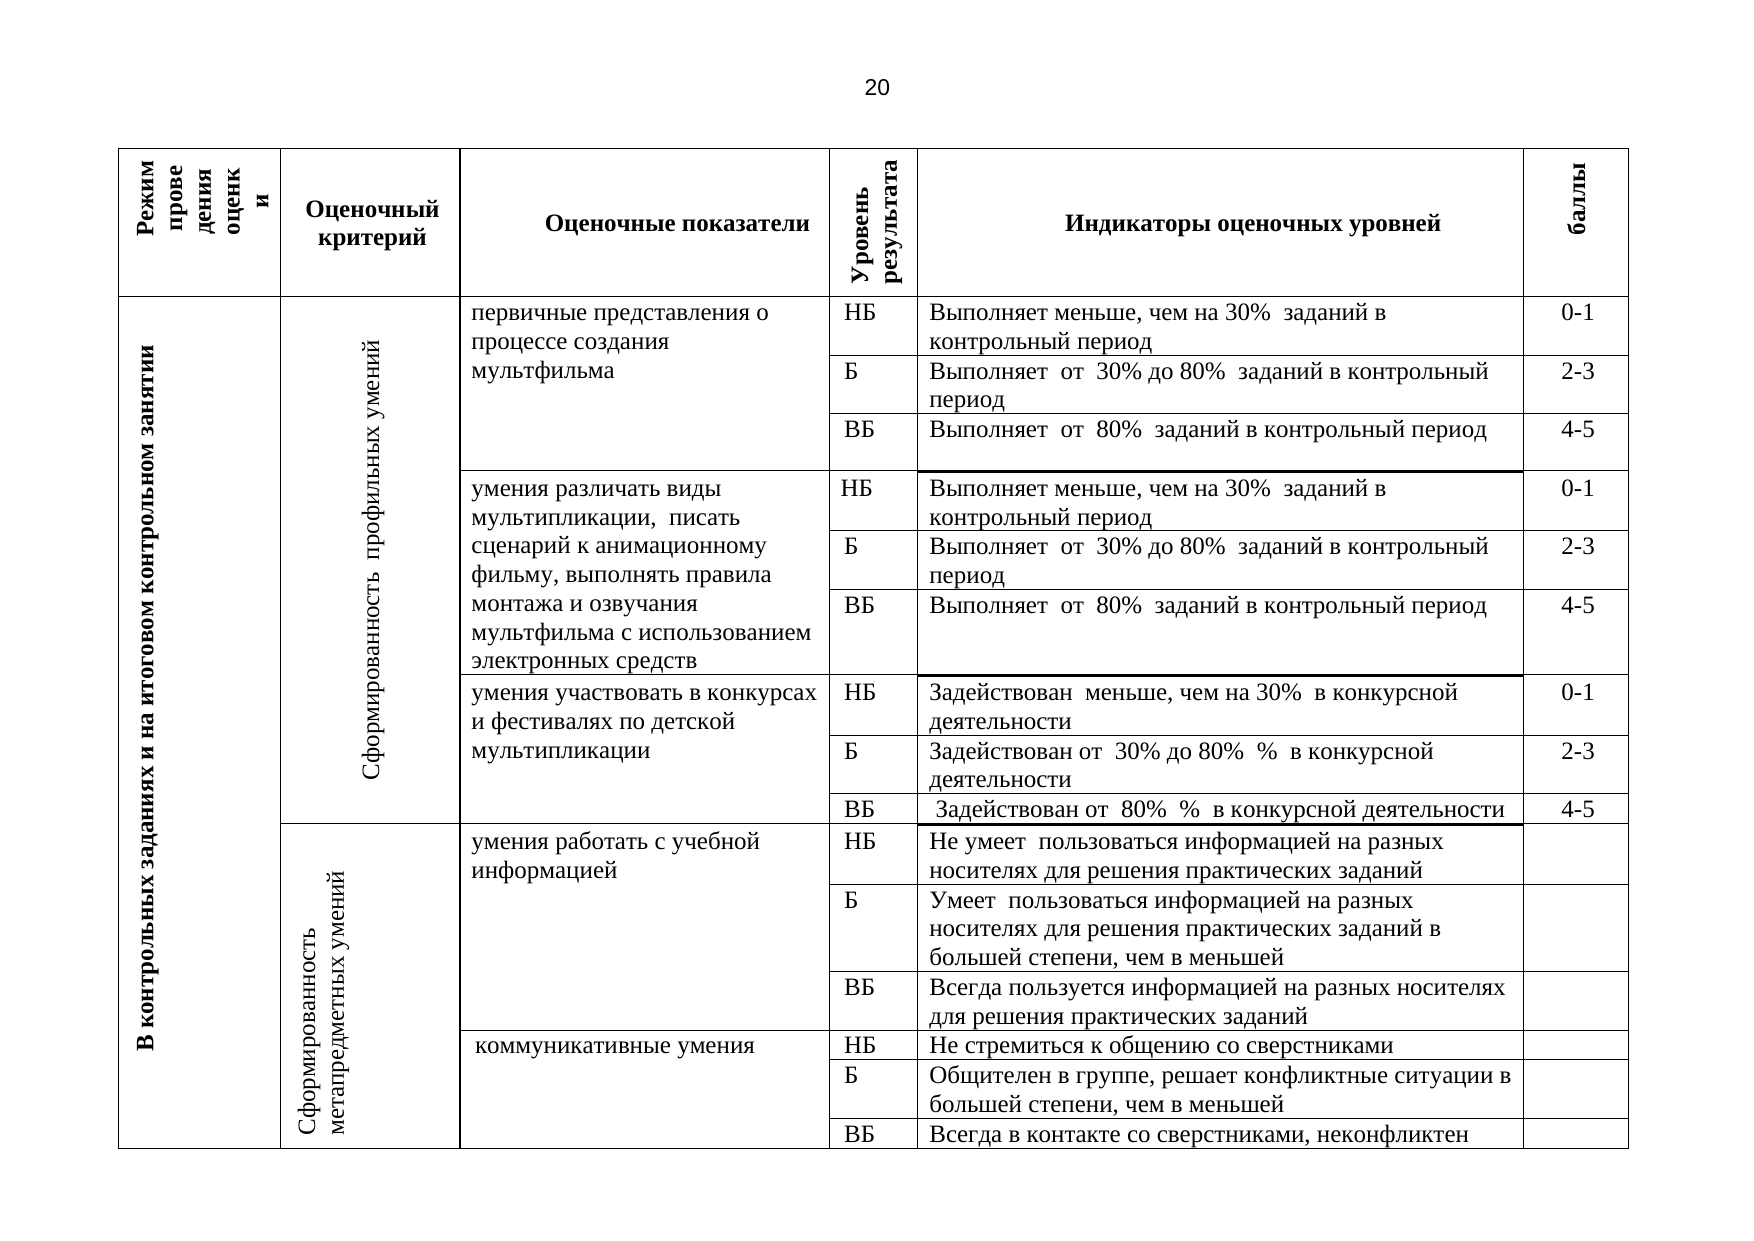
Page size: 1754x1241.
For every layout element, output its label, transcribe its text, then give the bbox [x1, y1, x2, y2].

table_cell 4-5 [1524, 794, 1628, 823]
table_cell ВБ [830, 794, 917, 823]
table_header Индикаторы оценочных уровней [918, 149, 1523, 296]
table_cell Выполняет от 30% до 80% заданий в контрольный период [918, 531, 1523, 589]
table_cell Б [830, 736, 917, 793]
table_cell Выполняет от 80% заданий в контрольный период [918, 414, 1523, 470]
table_cell умения работать с учебной информацией [461, 824, 829, 1029]
table_cell [1524, 824, 1628, 884]
table_header баллы [1524, 149, 1628, 296]
table_cell Б [830, 885, 917, 971]
table_header Уровень результата [830, 149, 917, 296]
table_cell Сформированность профильных умений [281, 297, 459, 823]
table_cell Б [830, 1060, 917, 1118]
table_cell 4-5 [1524, 414, 1628, 470]
table_cell 2-3 [1524, 736, 1628, 793]
table_header Оценочный критерий [281, 149, 459, 296]
table_cell ВБ [830, 590, 917, 674]
table_cell Задействован меньше, чем на 30% в конкурсной деятельности [918, 677, 1523, 735]
table_cell [1524, 885, 1628, 971]
table_cell [1524, 972, 1628, 1029]
table_cell 0-1 [1524, 471, 1628, 530]
table_cell Б [830, 531, 917, 589]
table_cell Б [830, 356, 917, 413]
table_cell 4-5 [1524, 590, 1628, 674]
table_cell НБ [830, 1031, 917, 1059]
table_cell Выполняет от 80% заданий в контрольный период [918, 590, 1523, 674]
table_cell НБ [830, 675, 917, 735]
table_cell 0-1 [1524, 675, 1628, 735]
table_header Режим прове дения оценки [119, 149, 280, 296]
table_cell НБ [830, 297, 917, 355]
table_cell коммуникативные умения [461, 1031, 829, 1148]
table_header Оценочные показатели [461, 149, 829, 296]
table_cell Выполняет от 30% до 80% заданий в контрольный период [918, 356, 1523, 413]
table_cell [1524, 1031, 1628, 1059]
table_cell ВБ [830, 414, 917, 470]
table_cell ВБ [830, 1119, 917, 1148]
table_cell Общителен в группе, решает конфликтные ситуации в большей степени, чем в меньшей [918, 1060, 1523, 1118]
table_cell [1524, 1119, 1628, 1148]
table_cell Сформированность метапредметных умений [281, 824, 459, 1148]
table_cell Не умеет пользоваться информацией на разных носителях для решения практических заданий [918, 826, 1523, 884]
table_cell Задействован от 30% до 80% % в конкурсной деятельности [918, 736, 1523, 793]
table_cell 2-3 [1524, 356, 1628, 413]
table_cell Умеет пользоваться информацией на разных носителях для решения практических заданий в большей степени, чем в меньшей [918, 885, 1523, 971]
table_cell [1524, 1060, 1628, 1118]
table_cell 2-3 [1524, 531, 1628, 589]
table_cell Всегда в контакте со сверстниками, неконфликтен [918, 1119, 1523, 1148]
table_cell Не стремиться к общению со сверстниками [918, 1031, 1523, 1059]
table_cell умения различать виды мультипликации, писать сценарий к анимационному фильму, выполнять правила монтажа и озвучания мультфильма с использованием электронных средств [461, 471, 829, 674]
table_cell ВБ [830, 972, 917, 1029]
table_cell Задействован от 80% % в конкурсной деятельности [918, 794, 1523, 823]
table_cell Всегда пользуется информацией на разных носителях для решения практических заданий [918, 972, 1523, 1029]
table_cell В контрольных заданиях и на итоговом контрольном занятии [119, 297, 280, 1148]
table_cell Выполняет меньше, чем на 30% заданий в контрольный период [918, 297, 1523, 355]
table_cell Выполняет меньше, чем на 30% заданий в контрольный период [918, 473, 1523, 530]
table_cell НБ [830, 471, 917, 530]
table_cell первичные представления о процессе создания мультфильма [461, 297, 829, 470]
table_cell НБ [830, 824, 917, 884]
table_cell умения участвовать в конкурсах и фестивалях по детской мультипликации [461, 675, 829, 823]
table_cell 0-1 [1524, 297, 1628, 355]
